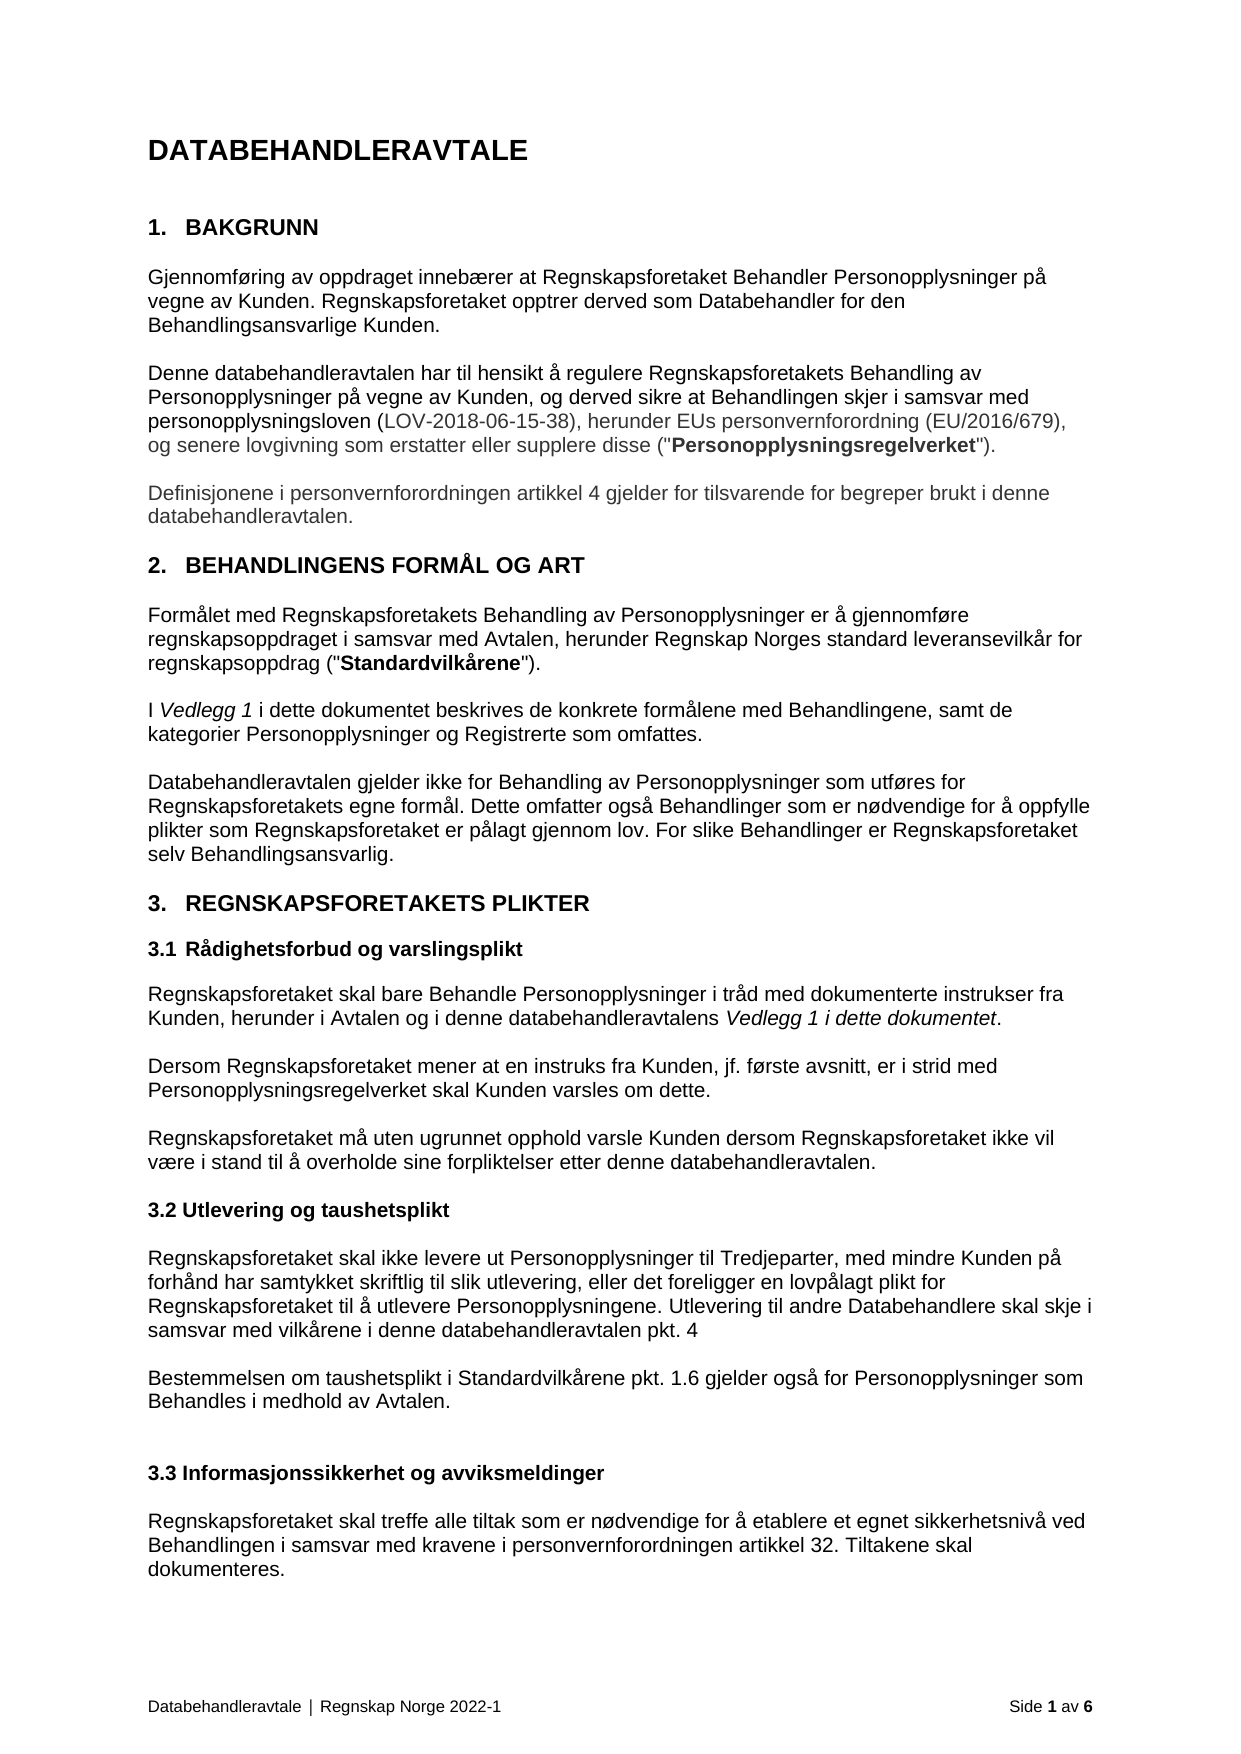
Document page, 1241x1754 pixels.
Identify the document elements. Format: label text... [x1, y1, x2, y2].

text Formålet med Regnskapsforetakets Behandling av Personopplysninger er å gjennomføre regnskapsoppdraget i samsvar med Avtalen, herunder Regnskap Norges standard leveransevilkår for regnskapsoppdrag ("Standardvilkårene"). [148, 602, 1093, 674]
text Regnskapsforetaket skal treffe alle tiltak som er nødvendige for å etablere et egnet sikkerhetsnivå ved Behandlingen i samsvar med kravene i personvernforordningen artikkel 32. Tiltakene skal dokumenteres. [148, 1509, 1093, 1581]
text 3.3 Informasjonssikkerhet og avviksmeldinger [148, 1461, 1093, 1485]
subtitle REGNSKAPSFORETAKETS PLIKTER [148, 890, 1093, 916]
text Regnskapsforetaket skal ikke levere ut Personopplysninger til Tredjeparter, med mindre Kunden på forhånd har samtykket skriftlig til slik utlevering, eller det foreligger en lovpålagt plikt for Regnskapsforetaket til å utlevere Personopplysningene. Utlevering til andre Databehandlere skal skje i samsvar med vilkårene i denne databehandleravtalen pkt. 4 [148, 1246, 1093, 1341]
text I Vedlegg 1 i dette dokumentet beskrives de konkrete formålene med Behandlingene, samt de kategorier Personopplysninger og Registrerte som omfattes. [148, 698, 1093, 746]
subtitle Rådighetsforbud og varslingsplikt [148, 937, 1093, 961]
text Databehandleravtalen gjelder ikke for Behandling av Personopplysninger som utføres for Regnskapsforetakets egne formål. Dette omfatter også Behandlinger som er nødvendige for å oppfylle plikter som Regnskapsforetaket er pålagt gjennom lov. For slike Behandlinger er Regnskapsforetaket selv Behandlingsansvarlig. [148, 770, 1093, 866]
subtitle BAKGRUNN [148, 214, 1093, 241]
text Regnskapsforetaket skal bare Behandle Personopplysninger i tråd med dokumenterte instrukser fra Kunden, herunder i Avtalen og i denne databehandleravtalens Vedlegg 1 i dette dokumentet. [148, 982, 1093, 1030]
text DATABEHANDLERAVTALE [148, 133, 1093, 166]
text Regnskapsforetaket må uten ugrunnet opphold varsle Kunden dersom Regnskapsforetaket ikke vil være i stand til å overholde sine forpliktelser etter denne databehandleravtalen. [148, 1126, 1093, 1174]
text Gjennomføring av oppdraget innebærer at Regnskapsforetaket Behandler Personopplysninger på vegne av Kunden. Regnskapsforetaket opptrer derved som Databehandler for den Behandlingsansvarlige Kunden. [148, 265, 1093, 337]
subtitle BEHANDLINGENS FORMÅL OG ART [148, 552, 1093, 578]
text Definisjonene i personvernforordningen artikkel 4 gjelder for tilsvarende for begreper brukt i denne databehandleravtalen. [148, 480, 1093, 528]
text Denne databehandleravtalen har til hensikt å regulere Regnskapsforetakets Behandling av Personopplysninger på vegne av Kunden, og derved sikre at Behandlingen skjer i samsvar med personopplysningsloven (LOV-2018-06-15-38), herunder EUs personvernforordning (EU/2016/679), og senere lovgivning som erstatter eller supplere disse ("Personopplysningsregelverket"). [148, 361, 1093, 456]
text Bestemmelsen om taushetsplikt i Standardvilkårene pkt. 1.6 gjelder også for Personopplysninger som Behandles i medhold av Avtalen. [148, 1365, 1093, 1413]
text Dersom Regnskapsforetaket mener at en instruks fra Kunden, jf. første avsnitt, er i strid med Personopplysningsregelverket skal Kunden varsles om dette. [148, 1054, 1093, 1102]
text 3.2 Utlevering og taushetsplikt [148, 1198, 1093, 1222]
